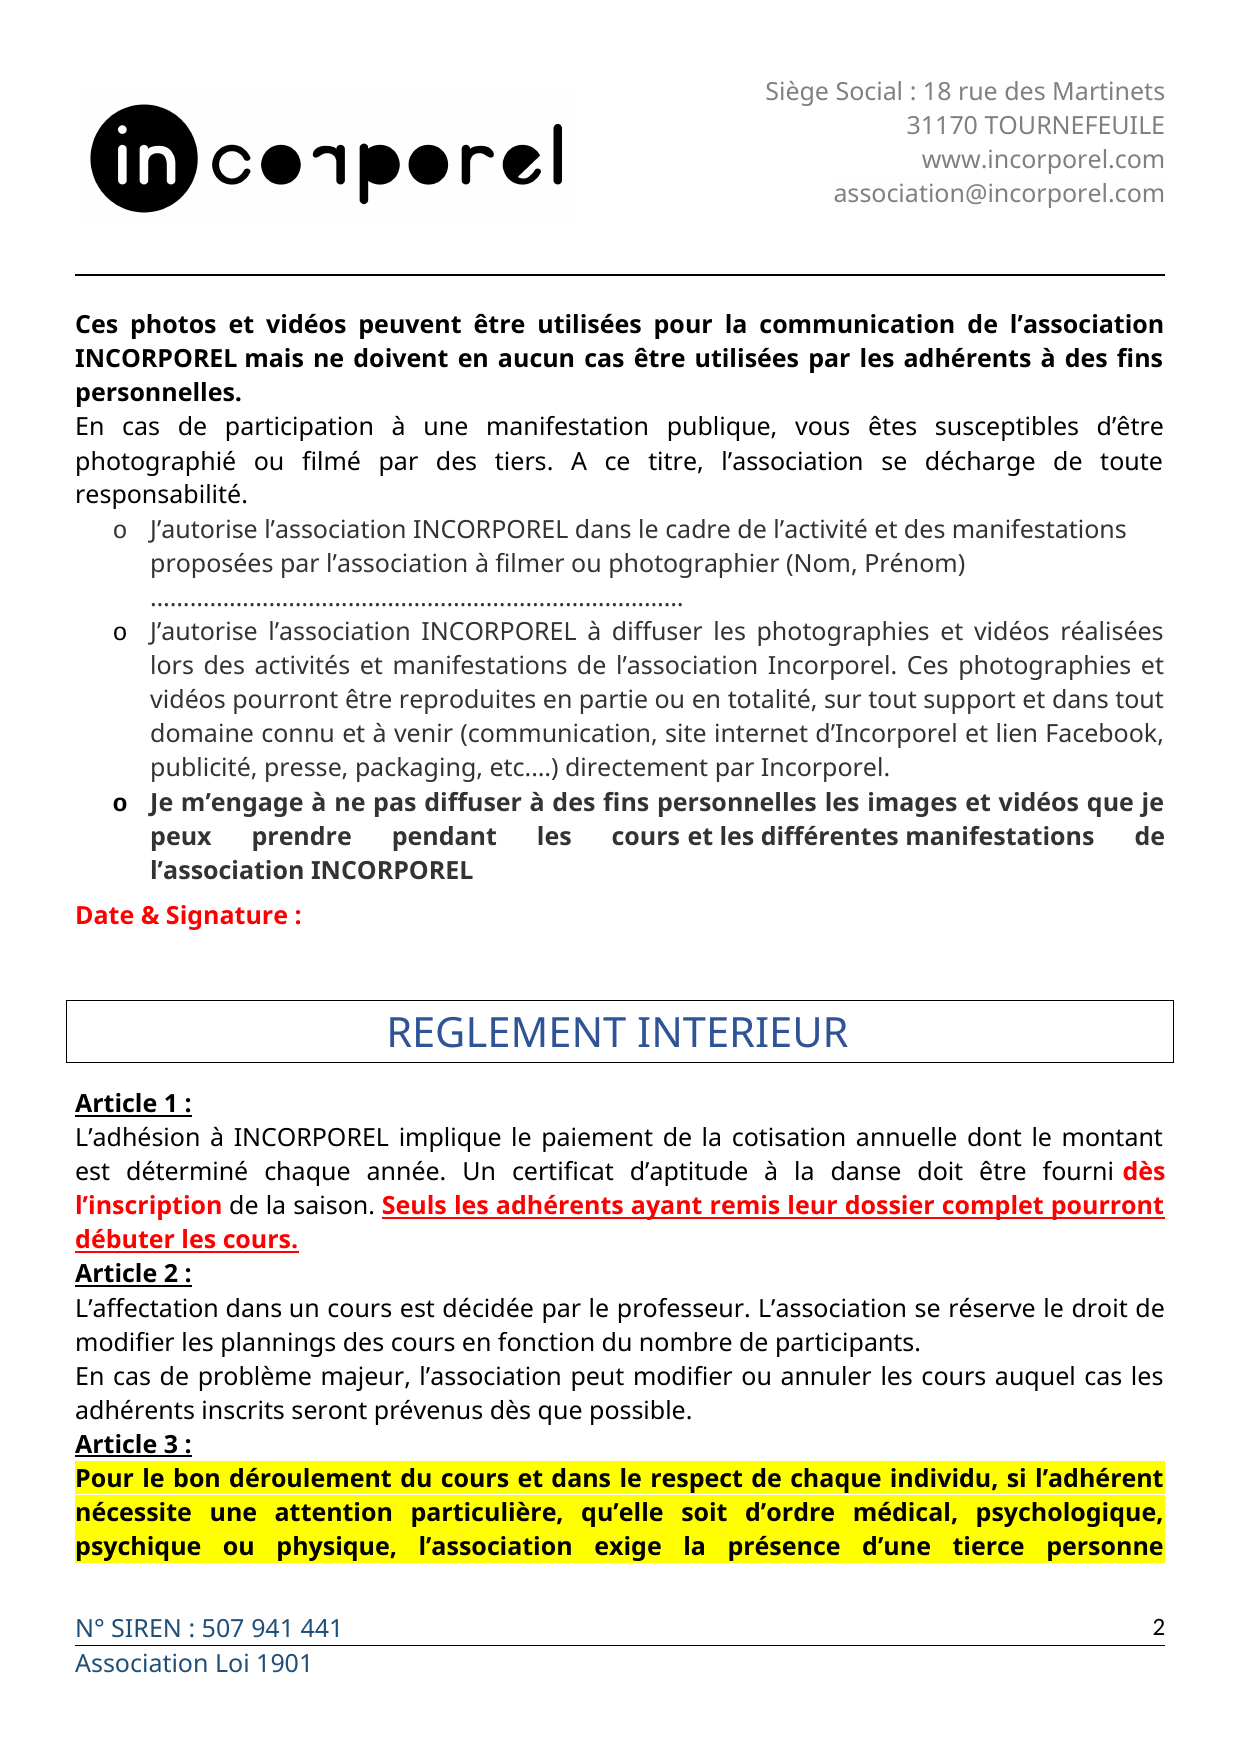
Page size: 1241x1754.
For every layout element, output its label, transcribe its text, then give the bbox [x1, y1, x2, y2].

text Article 2 : [75, 1256, 1165, 1290]
list J’autorise l’association INCORPOREL dans le cadre de l’activité et des manifestations proposées par l’association à filmer ou photographier (Nom, Prénom) ……………………………………………………………………… [112, 511, 1165, 614]
text REGLEMENT INTERIEUR [67, 1001, 1173, 1062]
text L’affectation dans un cours est décidée par le professeur. L’association se réserve le droit de modifier les plannings des cours en fonction du nombre de participants. [75, 1290, 1165, 1358]
text En cas de problème majeur, l’association peut modifier ou annuler les cours auquel cas les adhérents inscrits seront prévenus dès que possible. [75, 1358, 1165, 1426]
list Je m’engage à ne pas diffuser à des fins personnelles les images et vidéos que je peux prendre pendant les cours et les différentes manifestations de l’association INCORPOREL [112, 784, 1165, 887]
text Article 3 : [75, 1426, 1165, 1461]
list J’autorise l’association INCORPOREL à diffuser les photographies et vidéos réalisées lors des activités et manifestations de l’association Incorporel. Ces photographies et vidéos pourront être reproduites en partie ou en totalité, sur tout support et dans tout domaine connu et à venir (communication, site internet d’Incorporel et lien Facebook, publicité, presse, packaging, etc.…) directement par Incorporel. [112, 614, 1165, 784]
text Date & Signature : [75, 898, 1165, 932]
text En cas de participation à une manifestation publique, vous êtes susceptibles d’être photographié ou filmé par des tiers. A ce titre, l’association se décharge de toute responsabilité. [75, 409, 1165, 511]
text Ces photos et vidéos peuvent être utilisées pour la communication de l’association INCORPOREL mais ne doivent en aucun cas être utilisées par les adhérents à des fins personnelles. [75, 307, 1165, 409]
text Article 1 : [75, 1086, 1165, 1120]
picture [80, 93, 575, 222]
text L’adhésion à INCORPOREL implique le paiement de la cotisation annuelle dont le montant est déterminé chaque année. Un certificat d’aptitude à la danse doit être fourni dès l’inscription de la saison. Seuls les adhérents ayant remis leur dossier complet pourront débuter les cours. [75, 1120, 1165, 1256]
